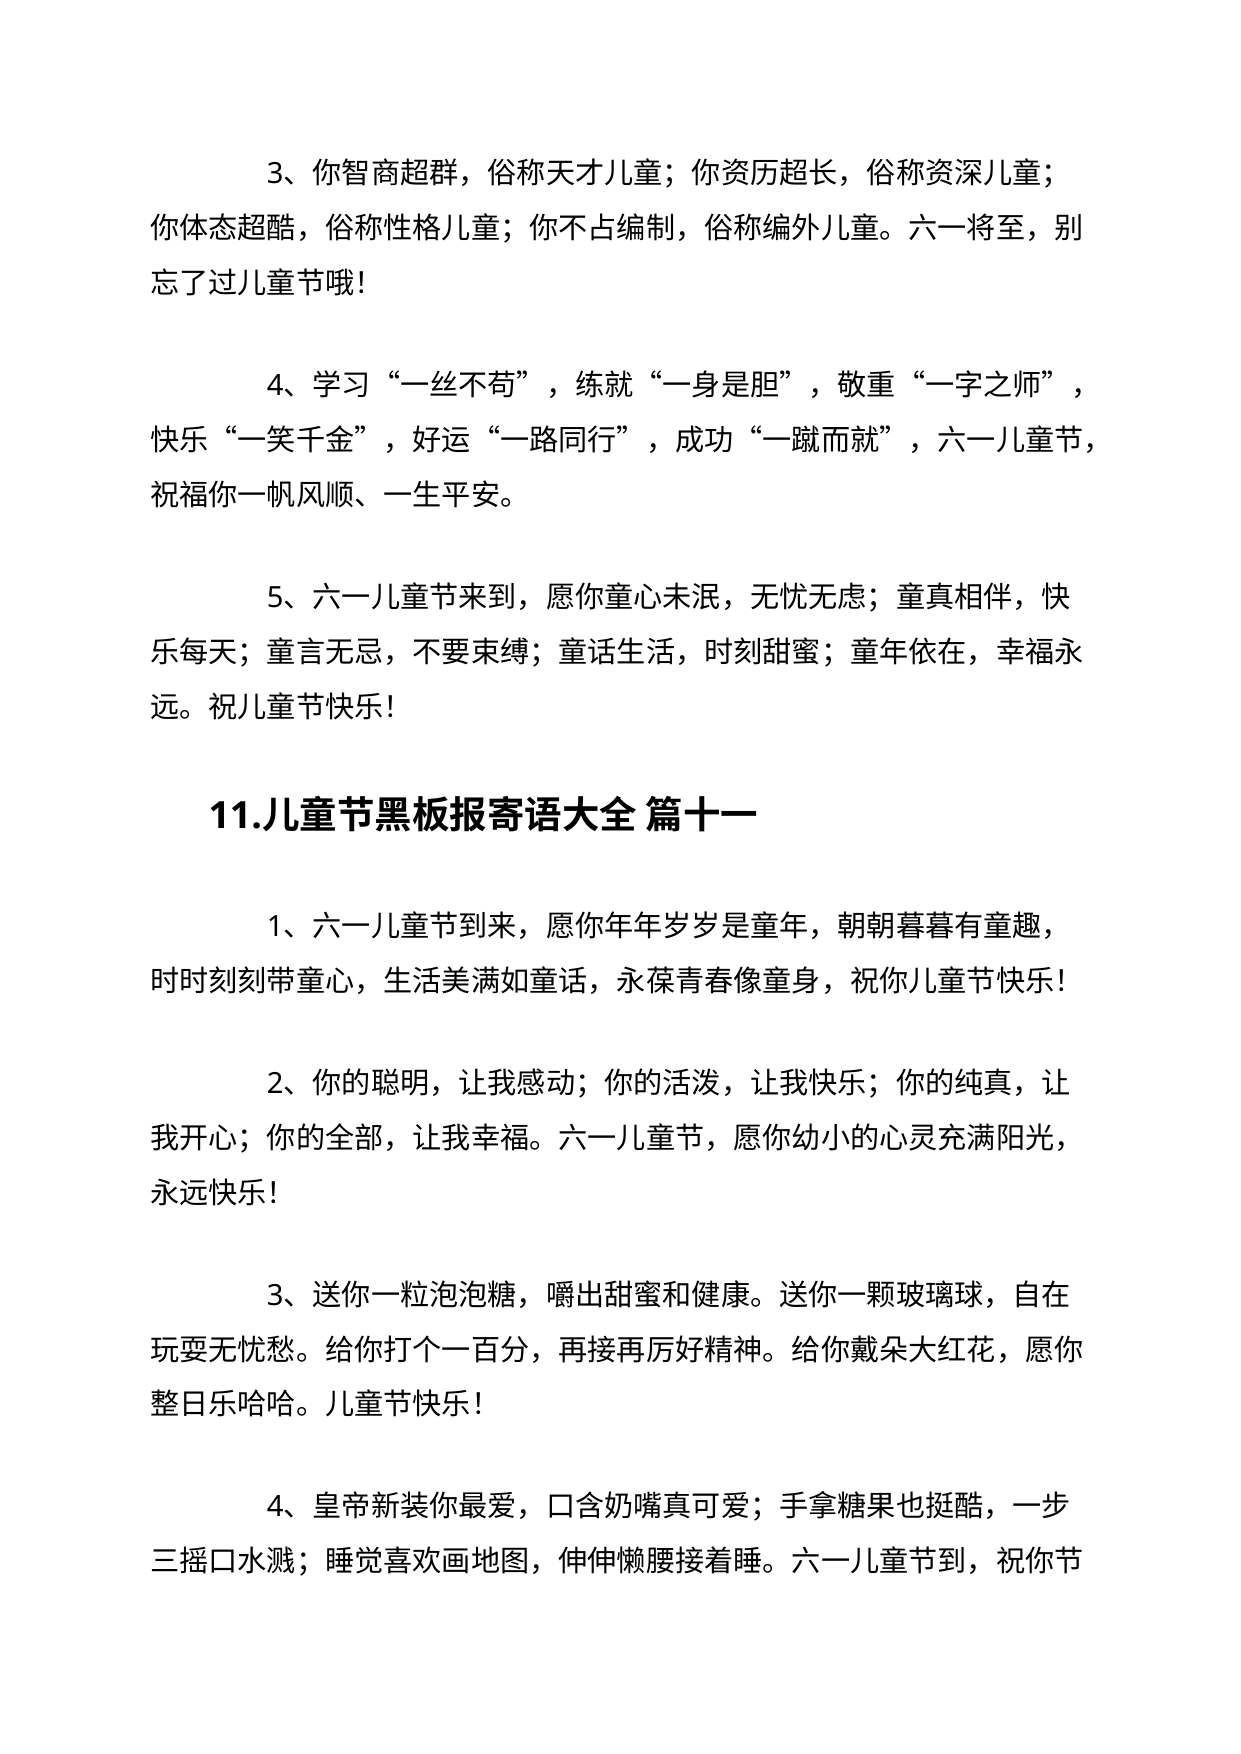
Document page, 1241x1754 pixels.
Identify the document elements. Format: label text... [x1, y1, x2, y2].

text 3、送你一粒泡泡糖，嚼出甜蜜和健康。送你一颗玻璃球，自在玩耍无忧愁。给你打个一百分，再接再厉好精神。给你戴朵大红花，愿你整日乐哈哈。儿童节快乐！ [150, 1271, 1090, 1423]
text 4、学习“一丝不苟”，练就“一身是胆”，敬重“一字之师”，快乐“一笑千金”，好运“一路同行”，成功“一蹴而就”，六一儿童节，祝福你一帆风顺、一生平安。 [150, 362, 1090, 514]
text 3、你智商超群，俗称天才儿童；你资历超长，俗称资深儿童；你体态超酷，俗称性格儿童；你不占编制，俗称编外儿童。六一将至，别忘了过儿童节哦！ [150, 150, 1090, 302]
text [150, 1483, 1090, 1580]
text 2、你的聪明，让我感动；你的活泼，让我快乐；你的纯真，让我开心；你的全部，让我幸福。六一儿童节，愿你幼小的心灵充满阳光，永远快乐！ [150, 1059, 1090, 1212]
text 5、六一儿童节来到，愿你童心未泯，无忧无虑；童真相伴，快乐每天；童言无忌，不要束缚；童话生活，时刻甜蜜；童年依在，幸福永远。祝儿童节快乐！ [150, 573, 1090, 726]
text 11.儿童节黑板报寄语大全 篇十一 [150, 785, 1090, 839]
text 1、六一儿童节到来，愿你年年岁岁是童年，朝朝暮暮有童趣，时时刻刻带童心，生活美满如童话，永葆青春像童身，祝你儿童节快乐！ [150, 903, 1090, 1000]
